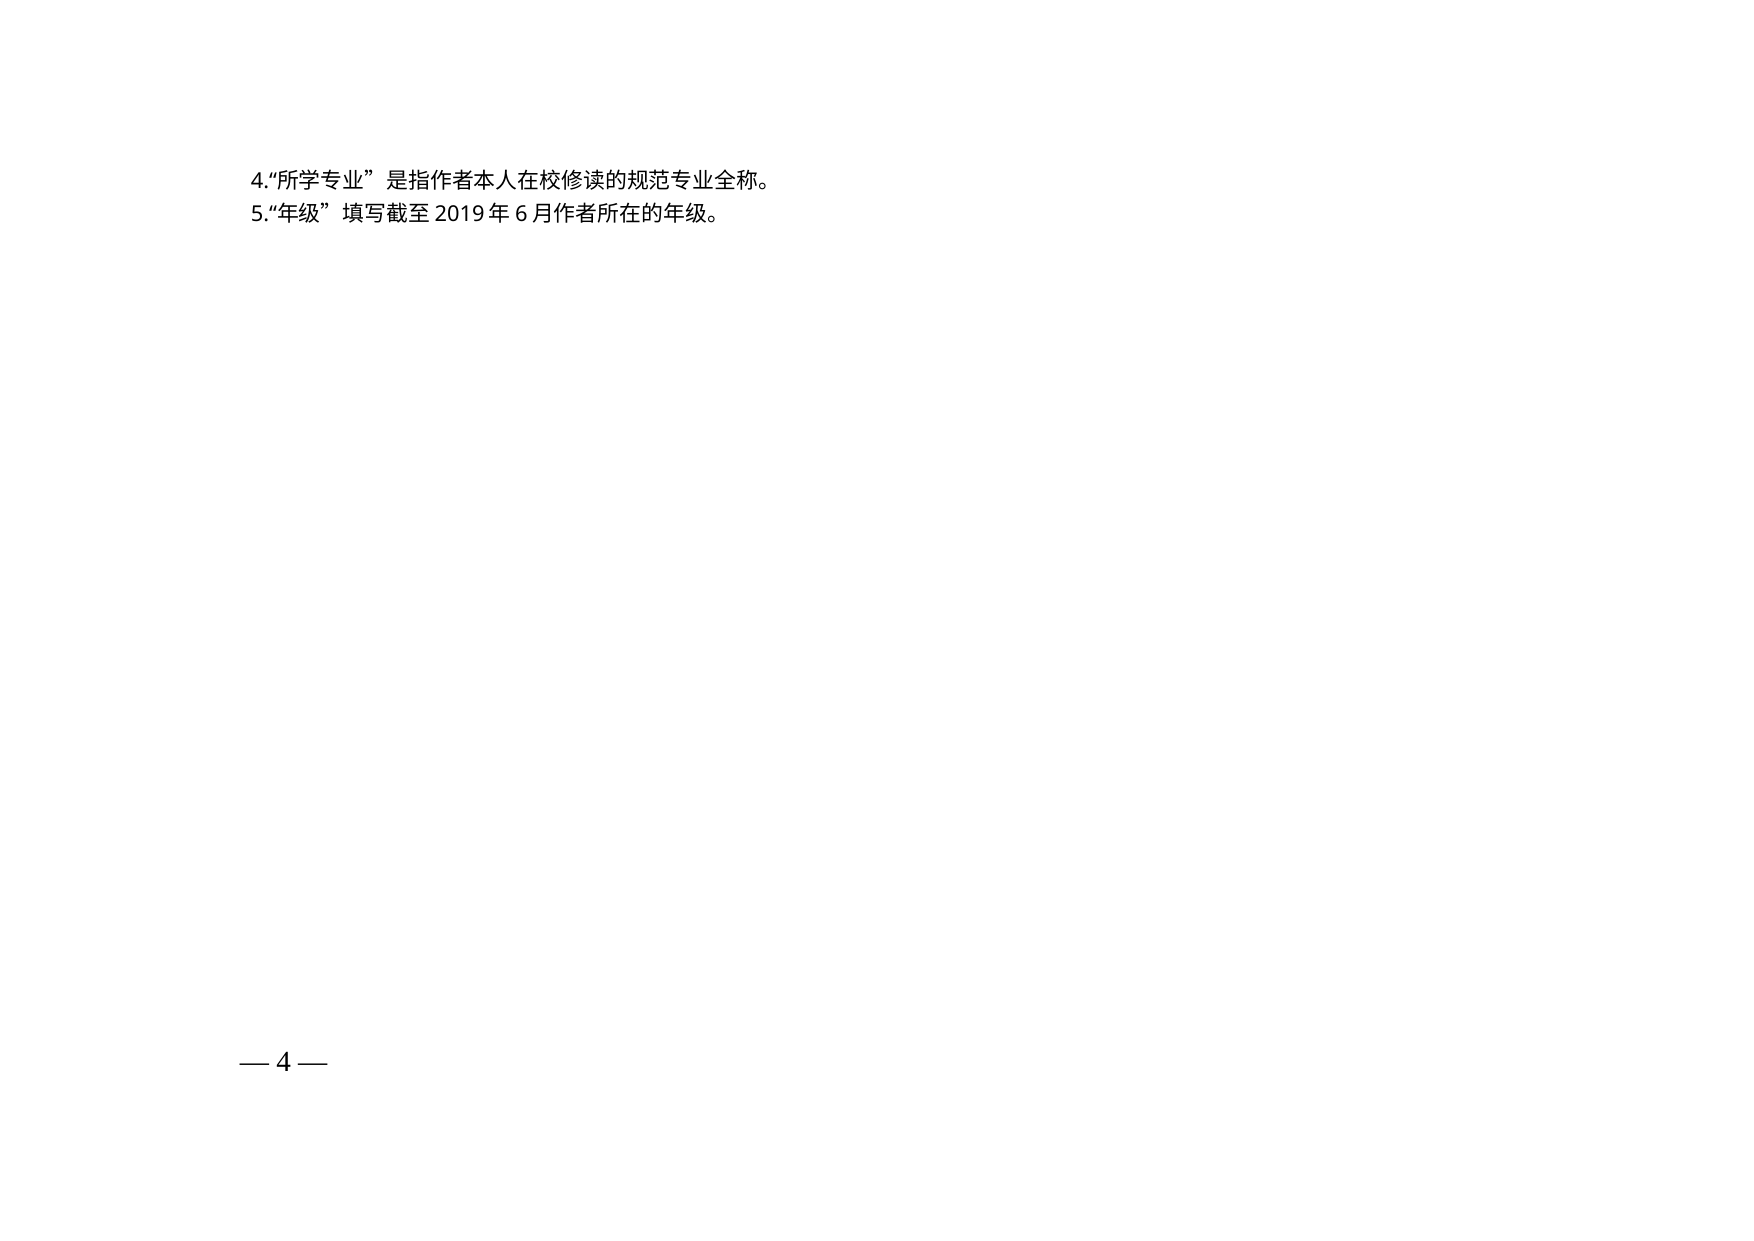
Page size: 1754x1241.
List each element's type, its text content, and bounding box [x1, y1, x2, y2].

text 5.“年级”填写截至2019年6月作者所在的年级。 [207, 195, 1541, 228]
text 4.“所学专业”是指作者本人在校修读的规范专业全称。 [207, 163, 1541, 195]
